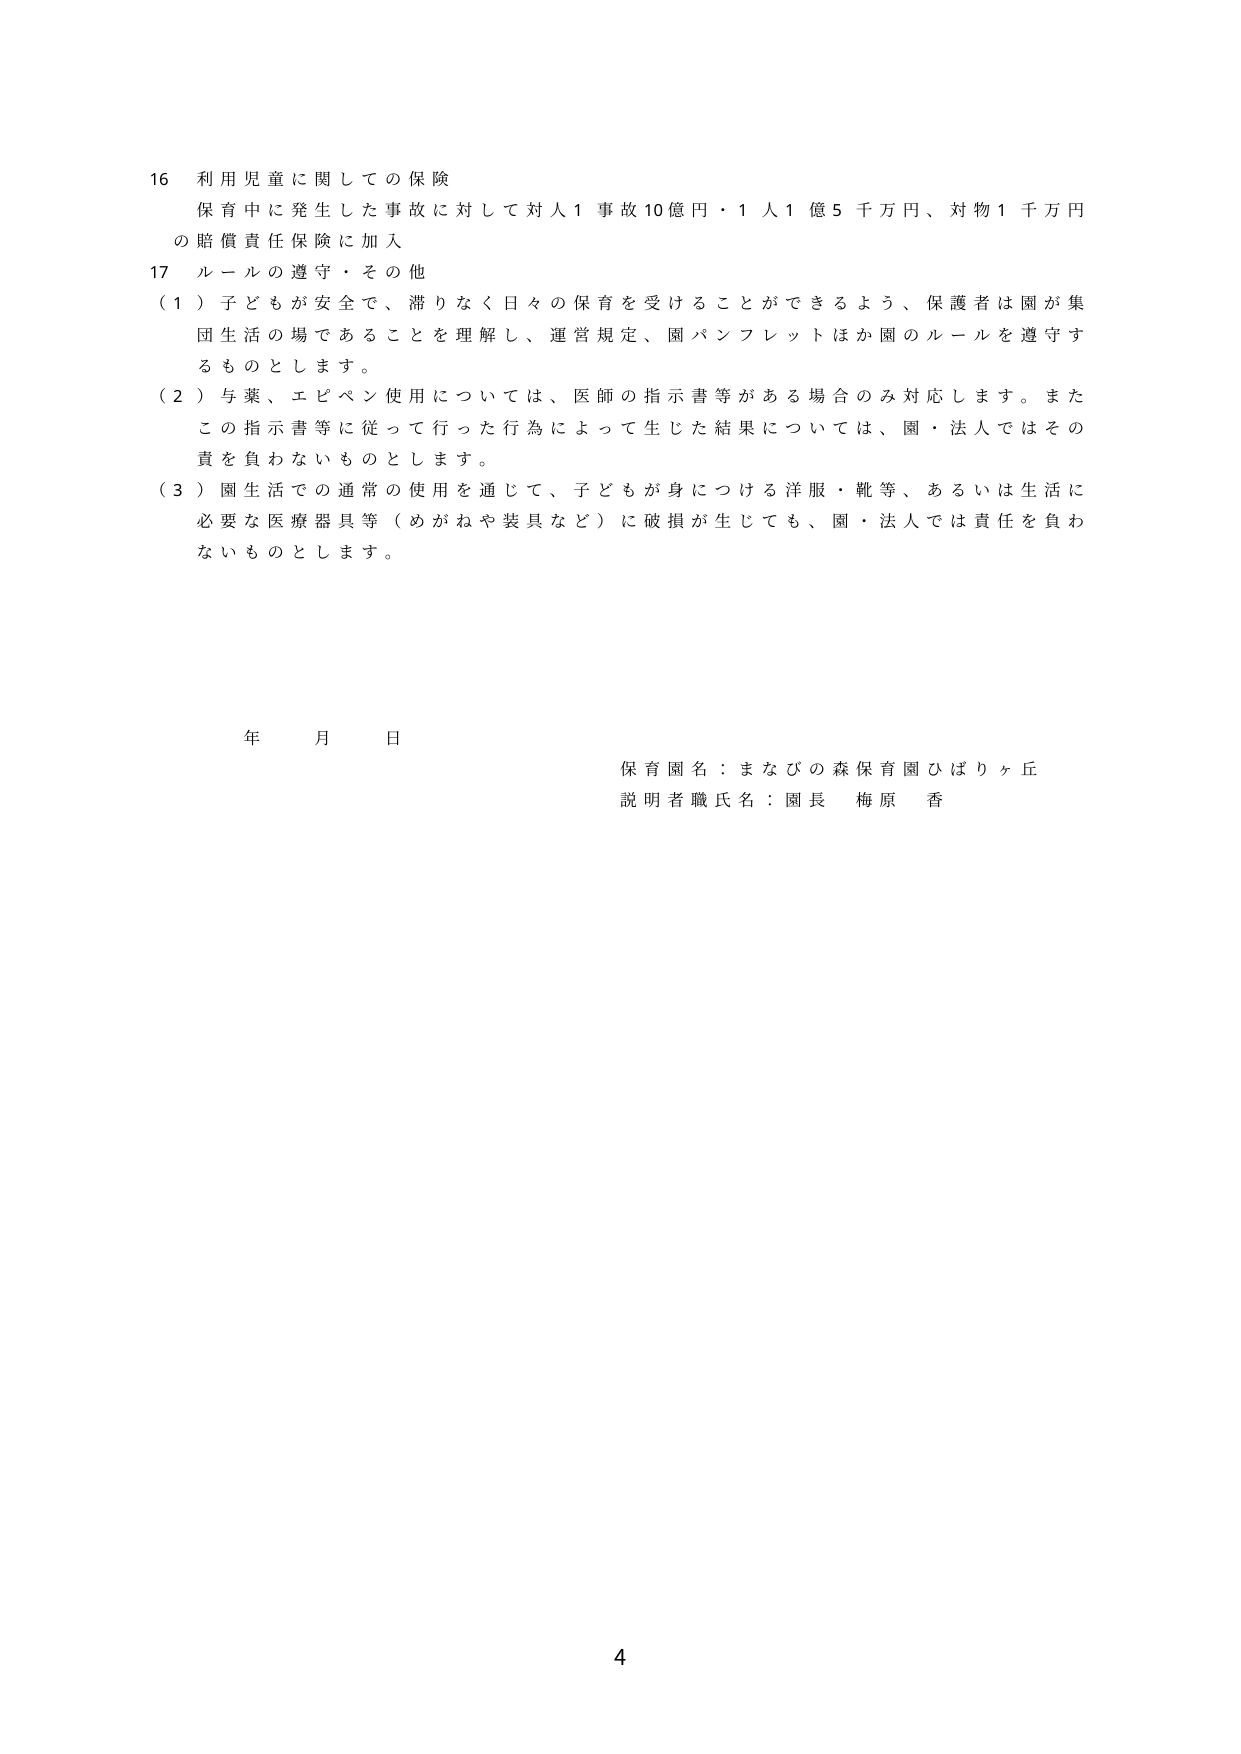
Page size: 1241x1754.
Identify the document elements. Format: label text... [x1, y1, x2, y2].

text （1）子どもが安全で、滞りなく日々の保育を受けることができるよう、保護者は園が集団生活の場であることを理解し、運営規定、園パンフレットほか園のルールを遵守するものとします。 [149, 287, 1091, 380]
text 保育園名：まなびの森保育園ひばりヶ丘 [149, 753, 1091, 784]
text （3）園生活での通常の使用を通じて、子どもが身につける洋服・靴等、あるいは生活に必要な医療器具等（めがねや装具など）に破損が生じても、園・法人では責任を負わないものとします。 [149, 473, 1091, 567]
text 説明者職氏名：園長 梅原 香 [149, 784, 1091, 815]
text 保育中に発生した事故に対して対人1事故10億円・1人1億5千万円、対物1千万円の賠償責任保険に加入 [149, 194, 1091, 256]
text 16 利用児童に関しての保険 [149, 163, 1091, 194]
text 年 月 日 [149, 722, 1091, 753]
text 17 ルールの遵守・その他 [149, 256, 1091, 287]
text （2）与薬、エピペン使用については、医師の指示書等がある場合のみ対応します。またこの指示書等に従って行った行為によって生じた結果については、園・法人ではその責を負わないものとします。 [149, 380, 1091, 473]
